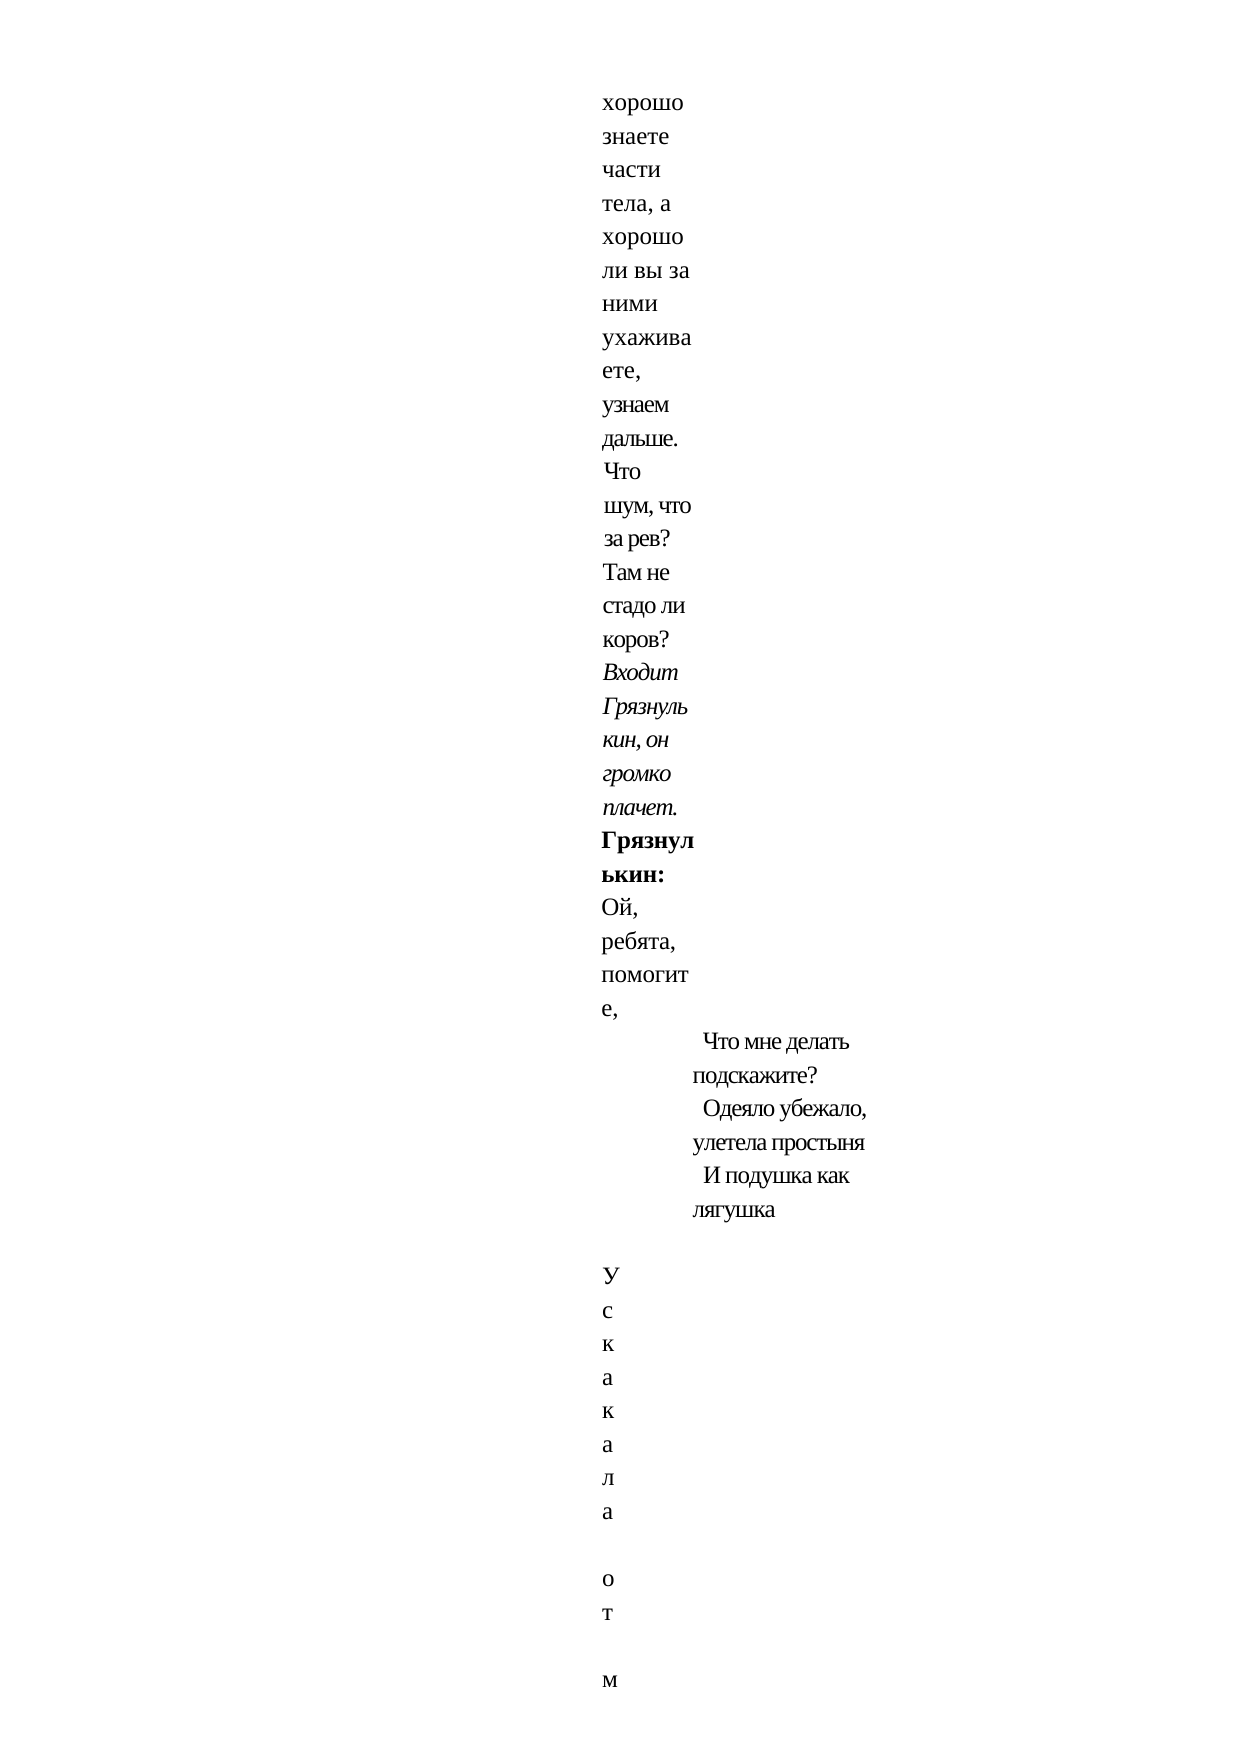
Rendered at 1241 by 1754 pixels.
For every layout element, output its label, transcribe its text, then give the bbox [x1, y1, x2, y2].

text Что мне делать подскажите? [692, 1023, 874, 1090]
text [602, 84, 695, 453]
text И подушка как лягушка [692, 1157, 874, 1224]
text Там не стадо ли коров? [602, 553, 695, 654]
text Грязнулькин: Ой, ребята, помогите, [601, 822, 695, 1023]
text Одеяло убежало, улетела простыня [692, 1090, 874, 1157]
text Что шум, что за рев? [604, 453, 695, 553]
text Входит Грязнулькин, он громко плачет. [602, 654, 695, 822]
